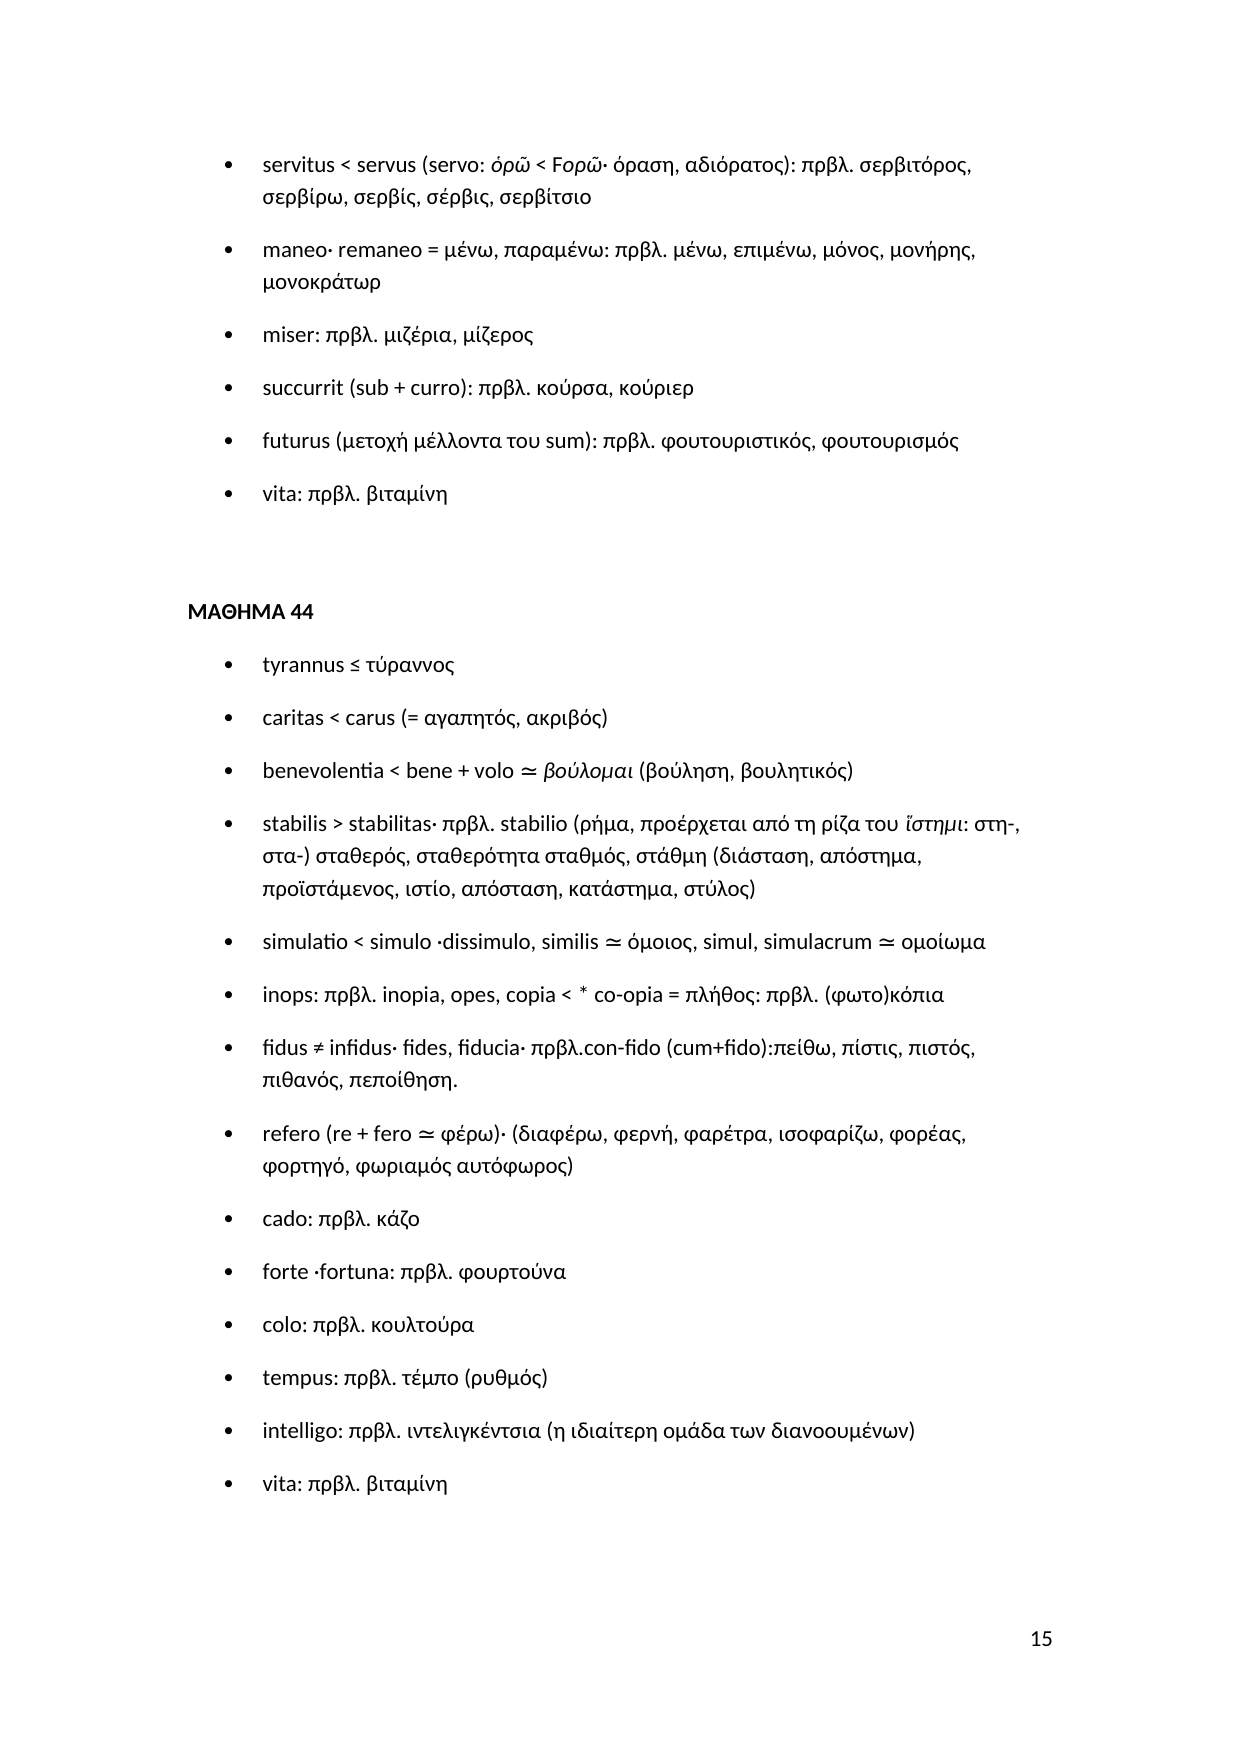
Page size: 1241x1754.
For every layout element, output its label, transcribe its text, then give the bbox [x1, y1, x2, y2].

list forte ·fortuna: πρβλ. φουρτούνα [225, 1257, 1053, 1285]
list benevolentia < bene + volo ≃ βούλομαι (βούληση, βουλητικός) [225, 756, 1053, 784]
list refero (re + fero ≃ φέρω)· (διαφέρω, φερνή, φαρέτρα, ισοφαρίζω, φορέας, φορτηγό, φωριαμός αυτόφωρος) [225, 1118, 1053, 1179]
list fidus ≠ infidus· fides, fiducia· πρβλ.con-fido (cum+fido):πείθω, πίστις, πιστός, πιθανός, πεποίθηση. [225, 1033, 1053, 1093]
list inops: πρβλ. inopia, opes, copia < * co-opia = πλήθος: πρβλ. (φωτο)κόπια [225, 980, 1053, 1008]
list succurrit (sub + curro): πρβλ. κούρσα, κούριερ [225, 373, 1053, 401]
list vita: πρβλ. βιταμίνη [225, 1469, 1053, 1497]
list intelligo: πρβλ. ιντελιγκέντσια (η ιδιαίτερη ομάδα των διανοουμένων) [225, 1416, 1053, 1444]
list servitus < servus (servo: ὁρῶ < Foρῶ· όραση, αδιόρατος): πρβλ. σερβιτόρος, σερβίρω, σερβίς, σέρβις, σερβίτσιο [225, 150, 1053, 210]
list tempus: πρβλ. τέμπο (ρυθμός) [225, 1363, 1053, 1391]
list futurus (μετοχή μέλλοντα του sum): πρβλ. φουτουριστικός, φουτουρισμός [225, 426, 1053, 454]
list miser: πρβλ. μιζέρια, μίζερος [225, 320, 1053, 348]
list colo: πρβλ. κουλτούρα [225, 1310, 1053, 1338]
list cado: πρβλ. κάζο [225, 1204, 1053, 1232]
list tyrannus ≤ τύραννος [225, 650, 1053, 678]
list caritas < carus (= αγαπητός, ακριβός) [225, 703, 1053, 731]
list maneo· remaneo = μένω, παραμένω: πρβλ. μένω, επιμένω, μόνος, μονήρης, μονοκράτωρ [225, 235, 1053, 295]
list stabilis > stabilitas· πρβλ. stabilio (ρήμα, προέρχεται από τη ρίζα του ἵστημι: στη-, στα-) σταθερός, σταθερότητα σταθμός, στάθμη (διάσταση, απόστημα, προϊστάμενος, ιστίο, απόσταση, κατάστημα, στύλος) [225, 809, 1053, 902]
list simulatio < simulo ·dissimulo, similis ≃ όμοιος, simul, simulacrum ≃ ομοίωμα [225, 927, 1053, 955]
list vita: πρβλ. βιταμίνη [225, 479, 1053, 507]
text ΜΑΘΗΜΑ 44 [187, 532, 1053, 625]
